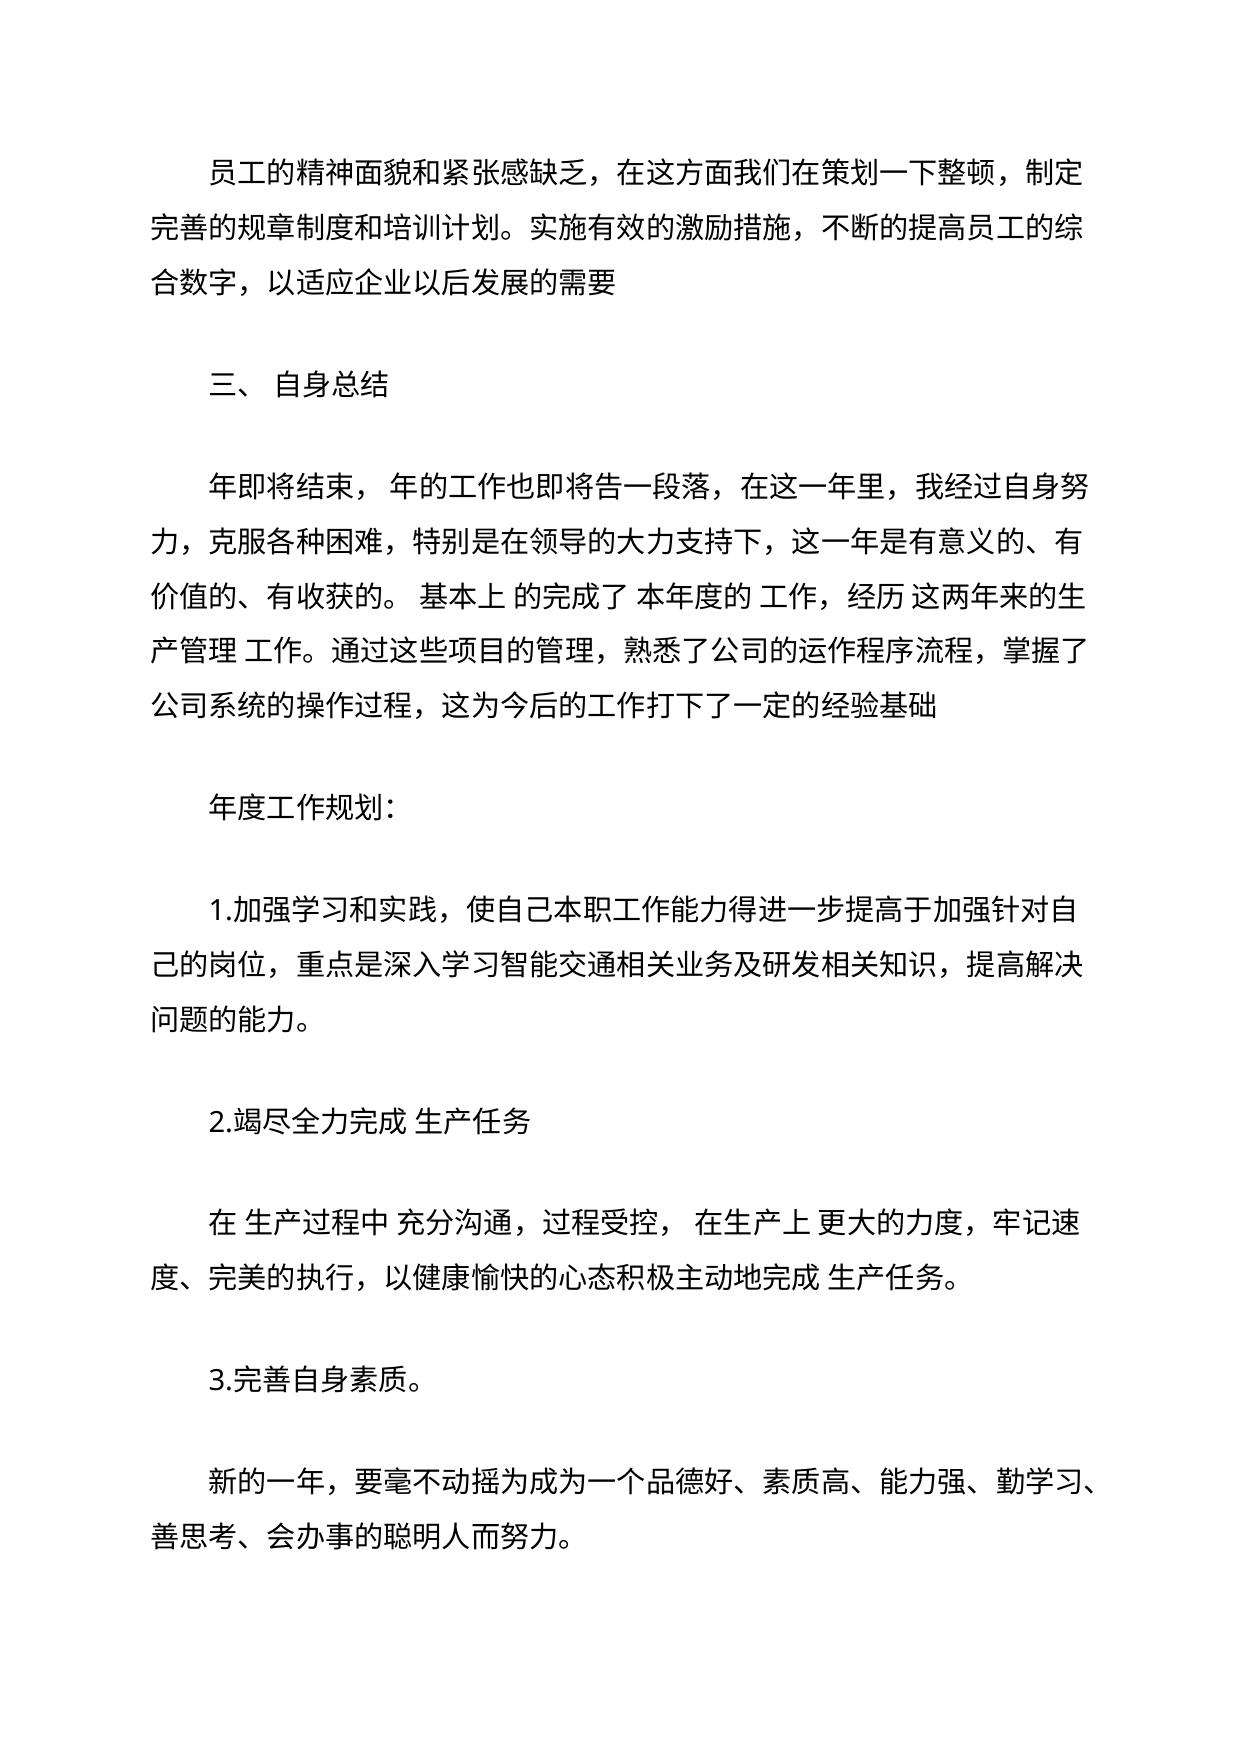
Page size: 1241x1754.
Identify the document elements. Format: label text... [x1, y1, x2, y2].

text 1.加强学习和实践，使自己本职工作能力得进一步提高于加强针对自己的岗位，重点是深入学习智能交通相关业务及研发相关知识，提高解决问题的能力。 [150, 886, 1090, 1039]
text 3.完善自身素质。 [150, 1357, 1090, 1399]
text 三、 自身总结 [150, 362, 1090, 404]
text 年度工作规划： [150, 785, 1090, 827]
text 员工的精神面貌和紧张感缺乏，在这方面我们在策划一下整顿，制定完善的规章制度和培训计划。实施有效的激励措施，不断的提高员工的综合数字，以适应企业以后发展的需要 [150, 150, 1090, 302]
text 新的一年，要毫不动摇为成为一个品德好、素质高、能力强、勤学习、善思考、会办事的聪明人而努力。 [150, 1459, 1090, 1556]
text 2.竭尽全力完成 生产任务 [150, 1098, 1090, 1141]
text 年即将结束， 年的工作也即将告一段落，在这一年里，我经过自身努力，克服各种困难，特别是在领导的大力支持下，这一年是有意义的、有价值的、有收获的。 基本上 的完成了 本年度的 工作，经历 这两年来的生产管理 工作。通过这些项目的管理，熟悉了公司的运作程序流程，掌握了公司系统的操作过程，这为今后的工作打下了一定的经验基础 [150, 463, 1090, 725]
text 在 生产过程中 充分沟通，过程受控， 在生产上 更大的力度，牢记速度、完美的执行，以健康愉快的心态积极主动地完成 生产任务。 [150, 1200, 1090, 1297]
